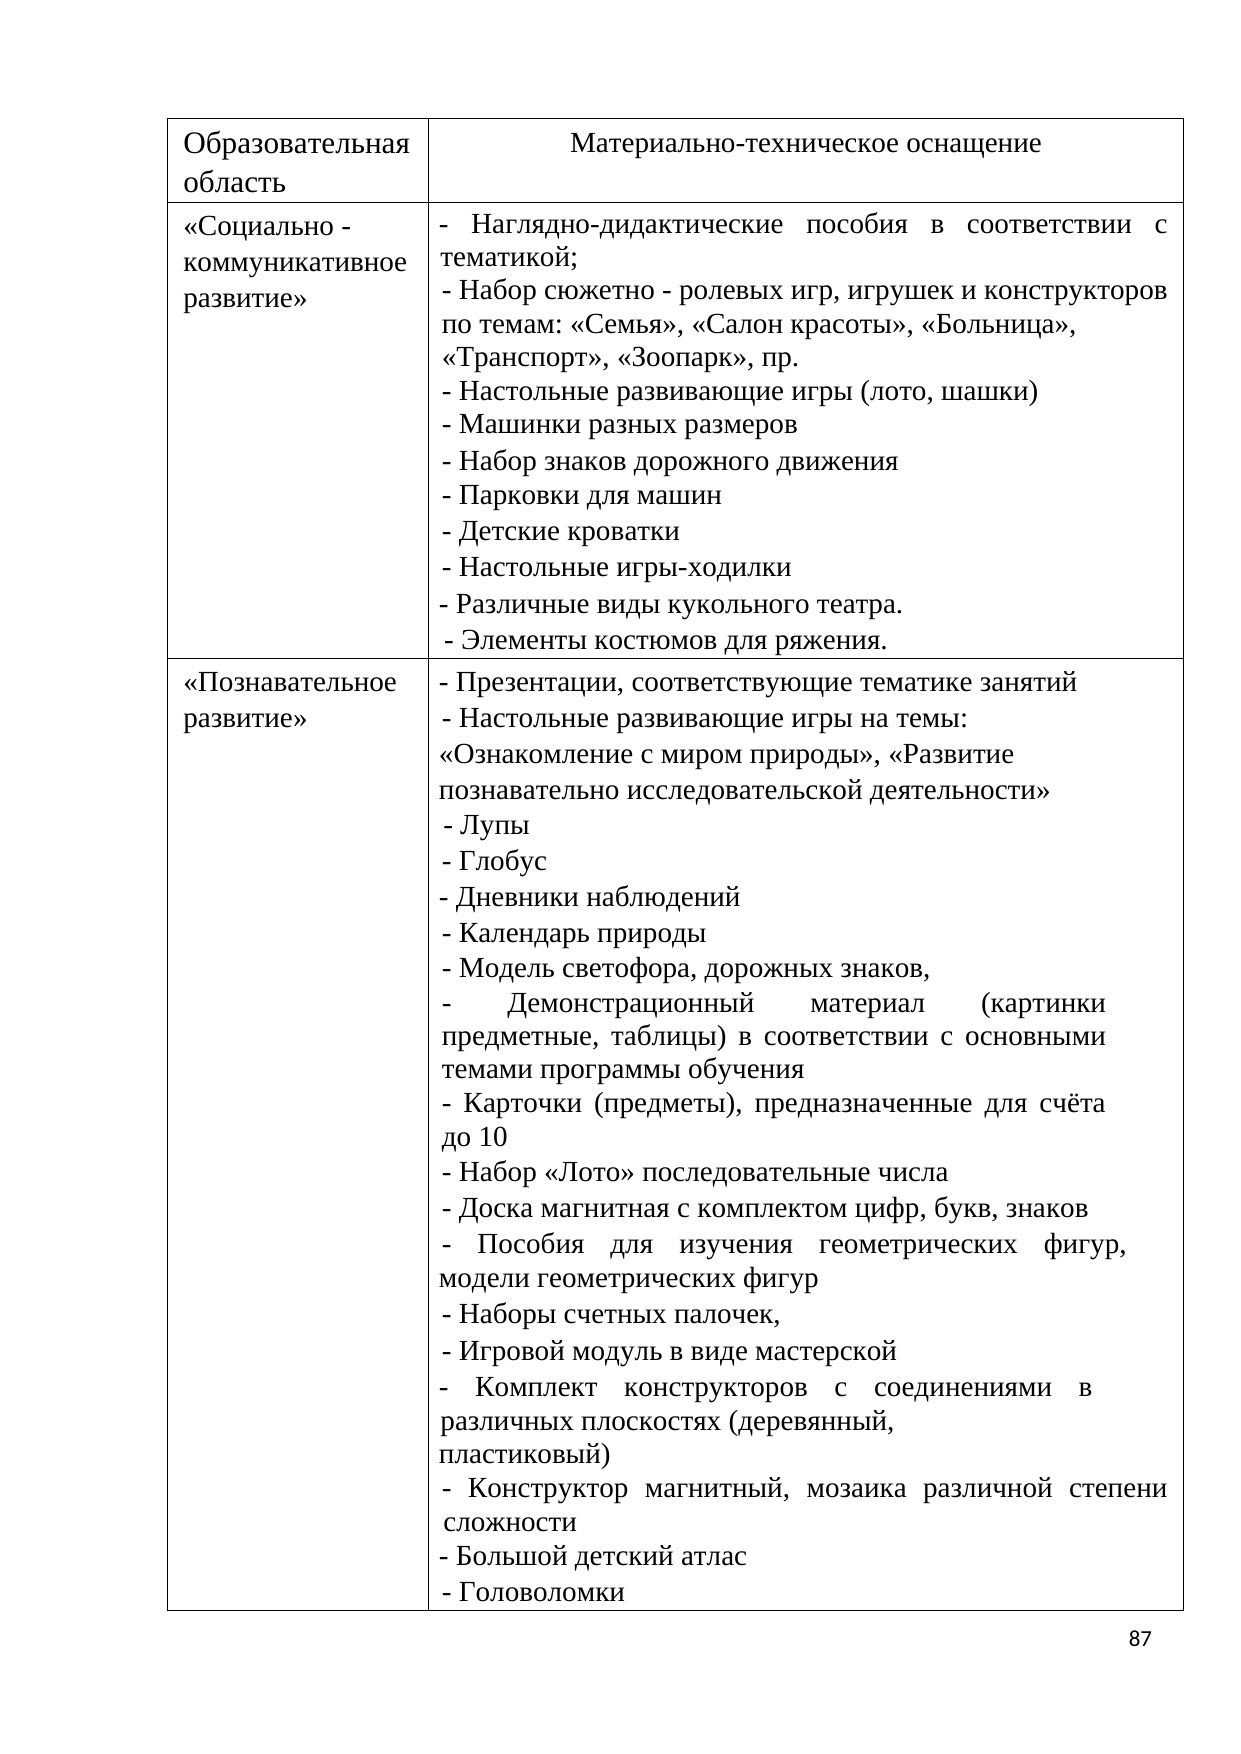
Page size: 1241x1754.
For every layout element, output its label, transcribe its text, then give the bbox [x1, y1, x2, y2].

table_header Материально-техническое оснащение [429, 119, 1183, 201]
table_cell «Социально - коммуникативное развитие» [168, 203, 428, 657]
table_cell - Наглядно-дидактические пособия в соответствии с тематикой; - Набор сюжетно - ролевых игр, игрушек и конструкторов по темам: «Семья», «Салон красоты», «Больница», «Транспорт», «Зоопарк», пр. - Настольные развивающие игры (лото, шашки) - Машинки разных размеров - Набор знаков дорожного движения - Парковки для машин - Детские кроватки - Настольные игры-ходилки - Различные виды кукольного театра. - Элементы костюмов для ряжения. [429, 203, 1183, 657]
table_header Образовательная область [168, 119, 428, 201]
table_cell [429, 659, 1183, 1610]
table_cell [168, 659, 428, 1610]
